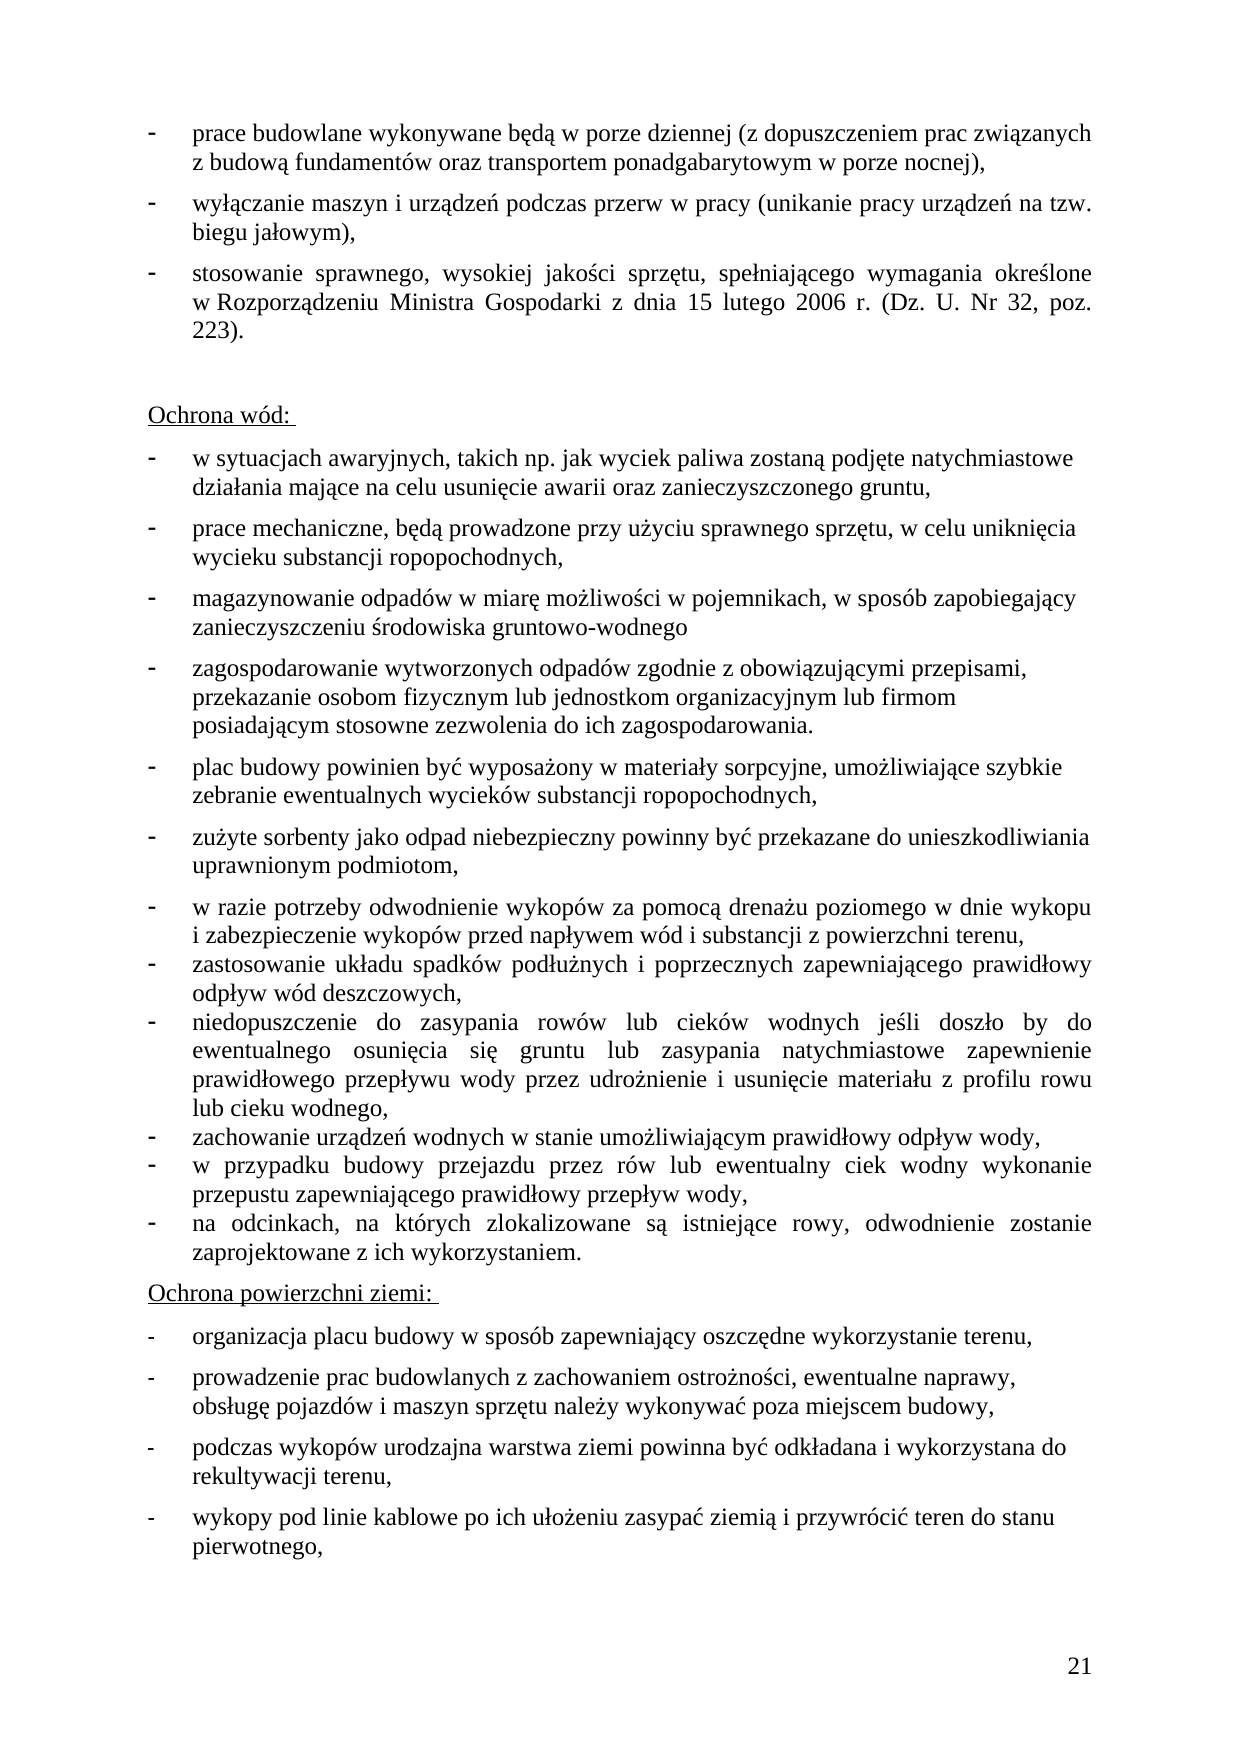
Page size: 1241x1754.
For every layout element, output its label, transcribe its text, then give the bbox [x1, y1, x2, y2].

list organizacja placu budowy w sposób zapewniający oszczędne wykorzystanie terenu, [148, 1321, 1092, 1350]
list w sytuacjach awaryjnych, takich np. jak wyciek paliwa zostaną podjęte natychmiastowe działania mające na celu usunięcie awarii oraz zanieczyszczonego gruntu, [148, 443, 1092, 501]
list niedopuszczenie do zasypania rowów lub cieków wodnych jeśli doszło by do ewentualnego osunięcia się gruntu lub zasypania natychmiastowe zapewnienie prawidłowego przepływu wody przez udrożnienie i usunięcie materiału z profilu rowu lub cieku wodnego, [148, 1007, 1092, 1122]
list wykopy pod linie kablowe po ich ułożeniu zasypać ziemią i przywrócić teren do stanu pierwotnego, [148, 1502, 1092, 1560]
list zastosowanie układu spadków podłużnych i poprzecznych zapewniającego prawidłowy odpływ wód deszczowych, [148, 949, 1092, 1007]
list magazynowanie odpadów w miarę możliwości w pojemnikach, w sposób zapobiegający zanieczyszczeniu środowiska gruntowo-wodnego [148, 583, 1092, 641]
text Ochrona wód: [148, 400, 1092, 429]
list na odcinkach, na których zlokalizowane są istniejące rowy, odwodnienie zostanie zaprojektowane z ich wykorzystaniem. [148, 1208, 1092, 1266]
list podczas wykopów urodzajna warstwa ziemi powinna być odkładana i wykorzystana do rekultywacji terenu, [147, 1432, 1092, 1490]
list zachowanie urządzeń wodnych w stanie umożliwiającym prawidłowy odpływ wody, [148, 1122, 1092, 1151]
list prace mechaniczne, będą prowadzone przy użyciu sprawnego sprzętu, w celu uniknięcia wycieku substancji ropopochodnych, [148, 513, 1092, 571]
list zagospodarowanie wytworzonych odpadów zgodnie z obowiązującymi przepisami, przekazanie osobom fizycznym lub jednostkom organizacyjnym lub firmom posiadającym stosowne zezwolenia do ich zagospodarowania. [148, 653, 1092, 739]
list prowadzenie prac budowlanych z zachowaniem ostrożności, ewentualne naprawy, obsługę pojazdów i maszyn sprzętu należy wykonywać poza miejscem budowy, [148, 1362, 1092, 1420]
list w przypadku budowy przejazdu przez rów lub ewentualny ciek wodny wykonanie przepustu zapewniającego prawidłowy przepływ wody, [148, 1151, 1092, 1208]
list w razie potrzeby odwodnienie wykopów za pomocą drenażu poziomego w dnie wykopu i zabezpieczenie wykopów przed napływem wód i substancji z powierzchni terenu, [148, 892, 1092, 949]
list plac budowy powinien być wyposażony w materiały sorpcyjne, umożliwiające szybkie zebranie ewentualnych wycieków substancji ropopochodnych, [148, 752, 1092, 809]
list stosowanie sprawnego, wysokiej jakości sprzętu, spełniającego wymagania określone w Rozporządzeniu Ministra Gospodarki z dnia 15 lutego 2006 r. (Dz. U. Nr 32, poz. 223). [148, 258, 1092, 344]
list prace budowlane wykonywane będą w porze dziennej (z dopuszczeniem prac związanych z budową fundamentów oraz transportem ponadgabarytowym w porze nocnej), [148, 118, 1092, 176]
list zużyte sorbenty jako odpad niebezpieczny powinny być przekazane do unieszkodliwiania uprawnionym podmiotom, [148, 822, 1092, 879]
list wyłączanie maszyn i urządzeń podczas przerw w pracy (unikanie pracy urządzeń na tzw. biegu jałowym), [148, 188, 1092, 246]
text Ochrona powierzchni ziemi: [148, 1278, 1092, 1307]
